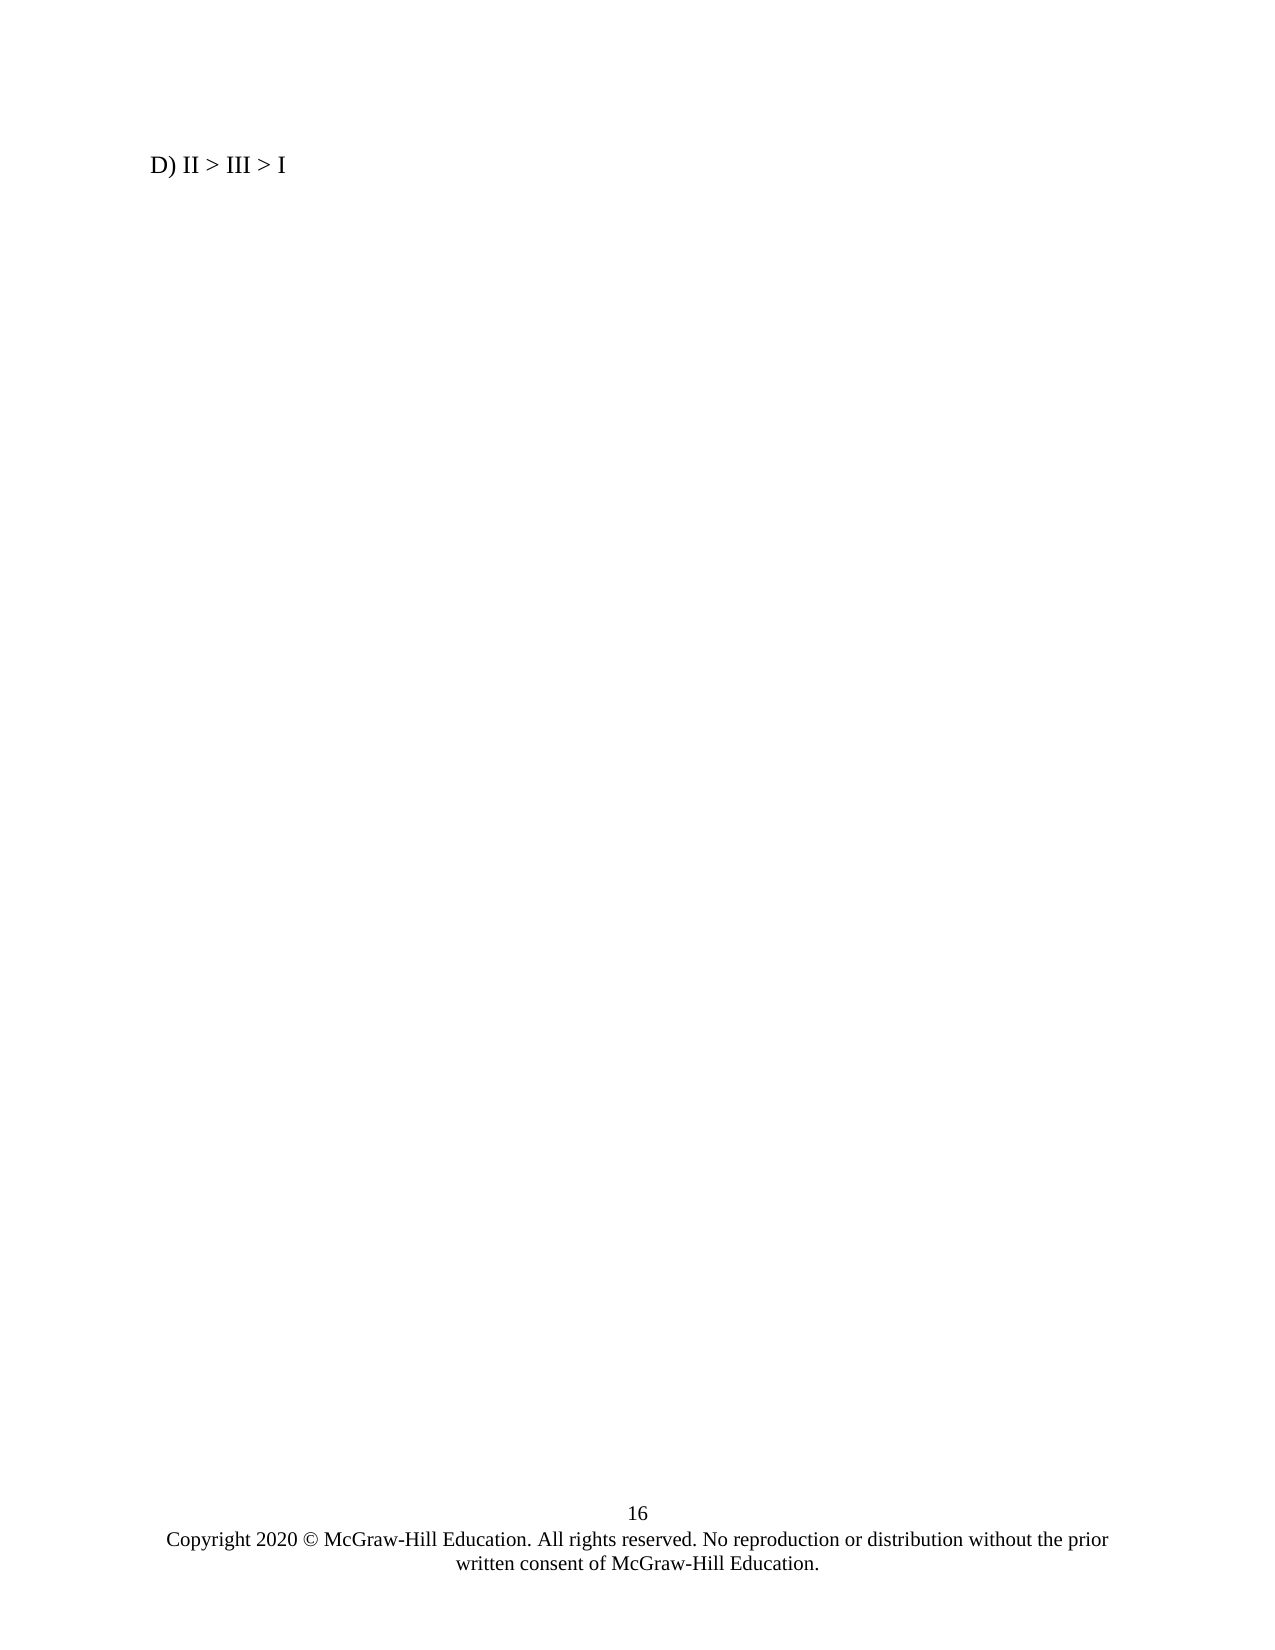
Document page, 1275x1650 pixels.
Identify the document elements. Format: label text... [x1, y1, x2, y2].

text D) II > III > I [150, 150, 1125, 179]
